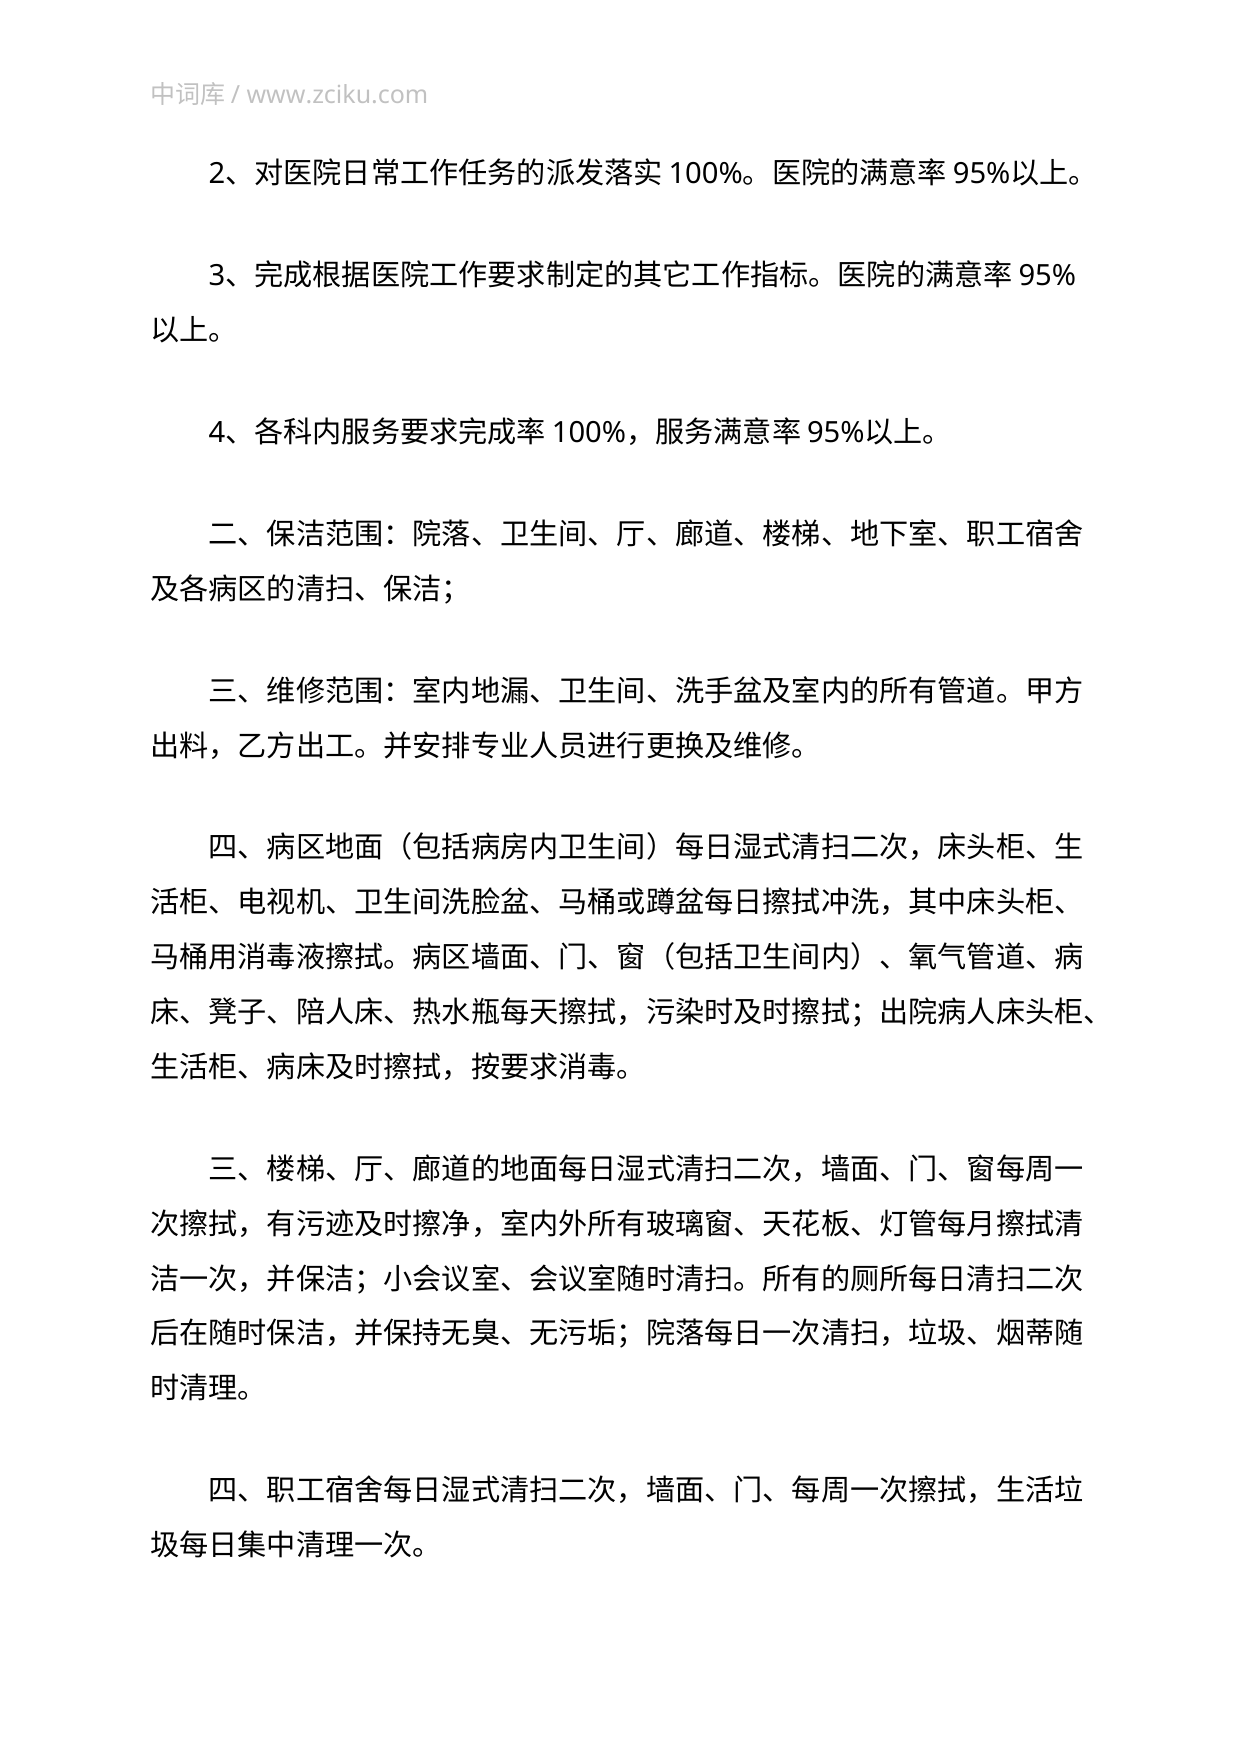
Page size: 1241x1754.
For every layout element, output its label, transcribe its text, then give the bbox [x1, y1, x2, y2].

text 四、病区地面（包括病房内卫生间）每日湿式清扫二次，床头柜、生活柜、电视机、卫生间洗脸盆、马桶或蹲盆每日擦拭冲洗，其中床头柜、马桶用消毒液擦拭。病区墙面、门、窗（包括卫生间内）、氧气管道、病床、凳子、陪人床、热水瓶每天擦拭，污染时及时擦拭；出院病人床头柜、生活柜、病床及时擦拭，按要求消毒。 [150, 824, 1090, 1086]
text 三、维修范围：室内地漏、卫生间、洗手盆及室内的所有管道。甲方出料，乙方出工。并安排专业人员进行更换及维修。 [150, 667, 1090, 764]
text 三、楼梯、厅、廊道的地面每日湿式清扫二次，墙面、门、窗每周一次擦拭，有污迹及时擦净，室内外所有玻璃窗、天花板、灯管每月擦拭清洁一次，并保洁；小会议室、会议室随时清扫。所有的厕所每日清扫二次后在随时保洁，并保持无臭、无污垢；院落每日一次清扫，垃圾、烟蒂随时清理。 [150, 1145, 1090, 1407]
text 二、保洁范围：院落、卫生间、厅、廊道、楼梯、地下室、职工宿舍及各病区的清扫、保洁； [150, 511, 1090, 608]
text 3、完成根据医院工作要求制定的其它工作指标。医院的满意率95%以上。 [150, 252, 1090, 349]
text 4、各科内服务要求完成率100%，服务满意率95%以上。 [150, 409, 1090, 451]
text 四、职工宿舍每日湿式清扫二次，墙面、门、每周一次擦拭，生活垃圾每日集中清理一次。 [150, 1467, 1090, 1564]
text 2、对医院日常工作任务的派发落实100%。医院的满意率95%以上。 [150, 150, 1090, 192]
